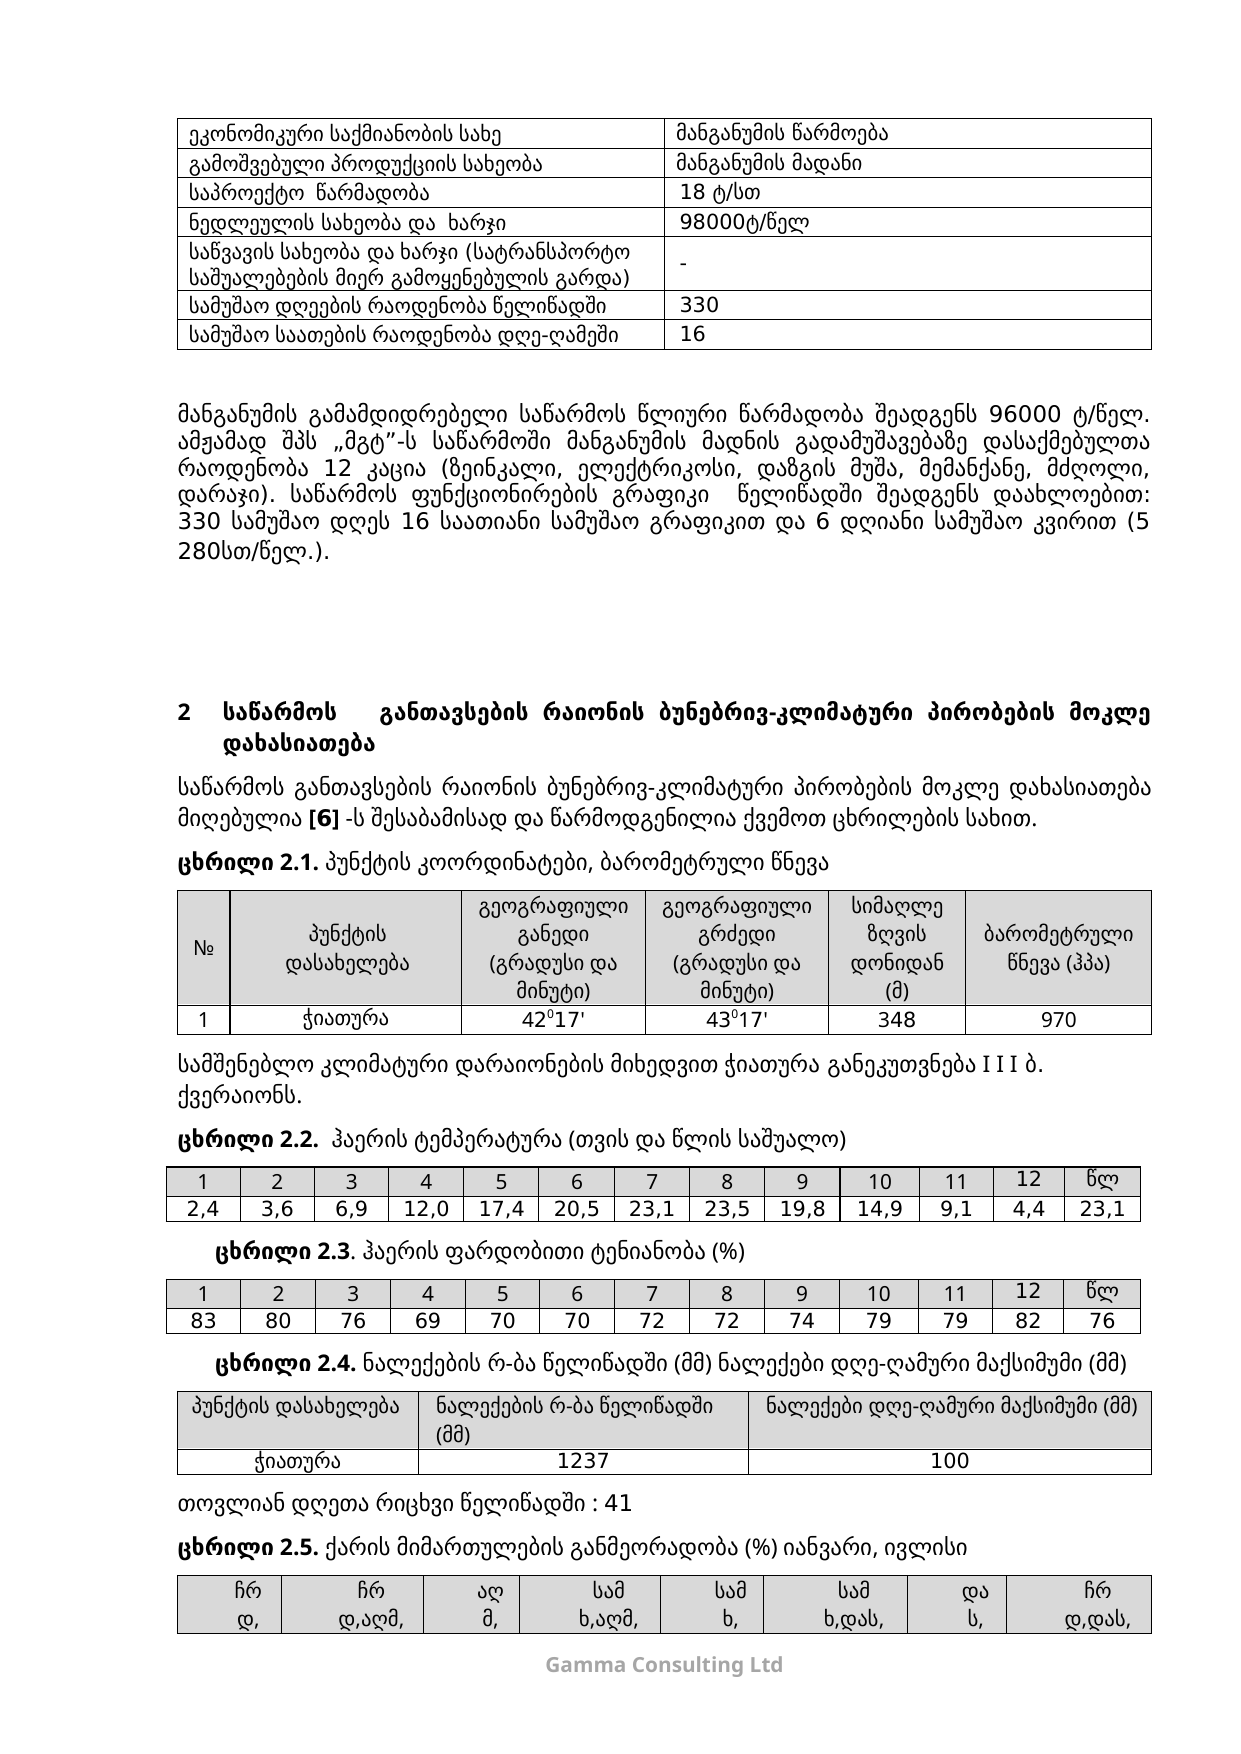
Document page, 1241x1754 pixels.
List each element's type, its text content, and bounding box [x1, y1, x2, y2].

table_header ჩრდ, [178, 1576, 281, 1633]
text ცხრილი 2.5. ქარის მიმართულების განმეორადობა (%) იანვარი, ივლისი [177, 1531, 1152, 1562]
table_cell 19,8 [765, 1197, 839, 1221]
table_cell 23,1 [1065, 1197, 1140, 1221]
table_cell 14,9 [841, 1197, 919, 1221]
table_cell საწვავის სახეობა და ხარჯი (სატრანსპორტო საშუალებების მიერ გამოყენებულის გარდა) [178, 237, 664, 290]
table_header გეოგრაფიული განედი (გრადუსი და მინუტი) [462, 891, 645, 1004]
table_cell 98000ტ/წელ [665, 208, 1151, 236]
table_header ჩრდ,აღმ, [282, 1576, 423, 1633]
table_header ნალექები დღე-ღამური მაქსიმუმი (მმ) [749, 1392, 1151, 1448]
table_cell 4,4 [994, 1197, 1064, 1221]
table_cell 12,0 [389, 1197, 463, 1221]
table_header აღმ, [424, 1576, 519, 1633]
table_header 4 [389, 1168, 463, 1196]
subtitle საწარმოს განთავსების რაიონის ბუნებრივ-კლიმატური პირობების მოკლე დახასიათება [177, 696, 1152, 758]
table_cell 43017' [646, 1006, 828, 1034]
table_cell 70 [540, 1309, 614, 1333]
table_header 5 [466, 1280, 539, 1308]
table_cell 82 [993, 1309, 1063, 1333]
table_header № [178, 891, 229, 1004]
table_cell 100 [749, 1450, 1151, 1474]
table_cell მანგანუმის მადანი [665, 149, 1151, 177]
table_cell 330 [665, 291, 1151, 319]
table_header ნალექების რ-ბა წელიწადში (მმ) [419, 1392, 748, 1448]
table_cell - [665, 237, 1151, 290]
table_header 12 [993, 1280, 1063, 1308]
table_cell 18 ტ/სთ [665, 178, 1151, 207]
table_cell 23,1 [615, 1197, 689, 1221]
table_header წლ [1065, 1168, 1140, 1196]
table_header 7 [615, 1168, 689, 1196]
table_cell 70 [466, 1309, 539, 1333]
table_header ჩრდ,დას, [1007, 1576, 1151, 1633]
table_header სამხ,დას, [764, 1576, 907, 1633]
text მანგანუმის გამამდიდრებელი საწარმოს წლიური წარმადობა შეადგენს 96000 ტ/წელ. ამჟამად შპს „მგტ”-ს საწარმოში მანგანუმის მადნის გადამუშავებაზე დასაქმებულთა რაოდენობა 12 კაცია (ზეინკალი, ელექტრიკოსი, დაზგის მუშა, მემანქანე, მძღოლი, დარაჯი). საწარმოს ფუნქციონირების გრაფიკი წელიწადში შეადგენს დაახლოებით: 330 სამუშაო დღეს 16 საათიანი სამუშაო გრაფიკით და 6 დღიანი სამუშაო კვირით (5 280სთ/წელ.). [177, 401, 1152, 566]
table_header 6 [539, 1168, 614, 1196]
table_cell მანგანუმის წარმოება [665, 119, 1151, 148]
table_header 4 [391, 1280, 465, 1308]
table_header გეოგრაფიული გრძედი (გრადუსი და მინუტი) [646, 891, 828, 1004]
text ცხრილი 2.1. პუნქტის კოორდინატები, ბარომეტრული წნევა [177, 846, 1152, 877]
table_cell 80 [241, 1309, 315, 1333]
table_header წლ [1064, 1280, 1140, 1308]
table_cell 76 [1064, 1309, 1140, 1333]
table_cell 6,9 [315, 1197, 388, 1221]
table_header 10 [841, 1168, 919, 1196]
table_header 8 [690, 1168, 764, 1196]
table_cell 79 [840, 1309, 918, 1333]
table_header სიმაღლე ზღვის დონიდან (მ) [829, 891, 965, 1004]
table_cell 16 [665, 320, 1151, 349]
table_header პუნქტის დასახელება [178, 1392, 418, 1448]
table_cell საპროექტო წარმადობა [178, 178, 664, 207]
text ცხრილი 2.4. ნალექების რ-ბა წელიწადში (მმ) ნალექები დღე-ღამური მაქსიმუმი (მმ) [215, 1347, 1152, 1378]
table_header 11 [920, 1168, 993, 1196]
table_cell 42017' [462, 1006, 645, 1034]
table_cell 72 [690, 1309, 764, 1333]
table_cell 72 [615, 1309, 689, 1333]
table_cell 3,6 [241, 1197, 314, 1221]
table_cell 23,5 [690, 1197, 764, 1221]
table_header 10 [840, 1280, 918, 1308]
table_cell 20,5 [539, 1197, 614, 1221]
text თოვლიან დღეთა რიცხვი წელიწადში : 41 [177, 1487, 1152, 1518]
table_cell 970 [966, 1006, 1151, 1034]
table_cell 2,4 [167, 1197, 240, 1221]
table_header ბარომეტრული წნევა (ჰპა) [966, 891, 1151, 1004]
table_header პუნქტის დასახელება [231, 891, 461, 1004]
table_header 5 [464, 1168, 538, 1196]
text საწარმოს განთავსების რაიონის ბუნებრივ-კლიმატური პირობების მოკლე დახასიათება მიღებულია [6] -ს შესაბამისად და წარმოდგენილია ქვემოთ ცხრილების სახით. [177, 771, 1152, 833]
table_header სამხ, [661, 1576, 763, 1633]
table_cell 79 [919, 1309, 992, 1333]
table_cell 1237 [419, 1450, 748, 1474]
table_cell 17,4 [464, 1197, 538, 1221]
table_cell 9,1 [920, 1197, 993, 1221]
table_header 7 [615, 1280, 689, 1308]
table_header 8 [690, 1280, 764, 1308]
table_header 2 [241, 1168, 314, 1196]
text სამშენებლო კლიმატური დარაიონების მიხედვით ჭიათურა განეკუთვნება I I I ბ. ქვერაიონს. [177, 1048, 1152, 1110]
table_header 6 [540, 1280, 614, 1308]
table_cell გამოშვებული პროდუქციის სახეობა [178, 149, 664, 177]
table_cell ნედლეულის სახეობა და ხარჯი [178, 208, 664, 236]
table_cell ეკონომიკური საქმიანობის სახე [178, 119, 664, 148]
table_cell 1 [178, 1006, 229, 1034]
table_header 11 [919, 1280, 992, 1308]
table_cell სამუშაო დღეების რაოდენობა წელიწადში [178, 291, 664, 319]
table_header 12 [994, 1168, 1064, 1196]
table_cell ჭიათურა [178, 1450, 418, 1474]
table_header 3 [316, 1280, 390, 1308]
table_cell 76 [316, 1309, 390, 1333]
text ცხრილი 2.3. ჰაერის ფარდობითი ტენიანობა (%) [215, 1235, 1152, 1266]
table_cell 74 [765, 1309, 839, 1333]
table_cell ჭიათურა [231, 1006, 461, 1034]
text ცხრილი 2.2. ჰაერის ტემპერატურა (თვის და წლის საშუალო) [177, 1123, 1152, 1154]
table_cell 348 [829, 1006, 965, 1034]
table_header 1 [167, 1280, 240, 1308]
table_header 9 [765, 1280, 839, 1308]
table_header სამხ,აღმ, [520, 1576, 660, 1633]
table_cell 69 [391, 1309, 465, 1333]
table_header 2 [241, 1280, 315, 1308]
table_cell 83 [167, 1309, 240, 1333]
table_header 9 [765, 1168, 839, 1196]
table_header დას, [908, 1576, 1006, 1633]
table_header 1 [167, 1168, 240, 1196]
table_cell სამუშაო საათების რაოდენობა დღე-ღამეში [178, 320, 664, 349]
table_header 3 [315, 1168, 388, 1196]
